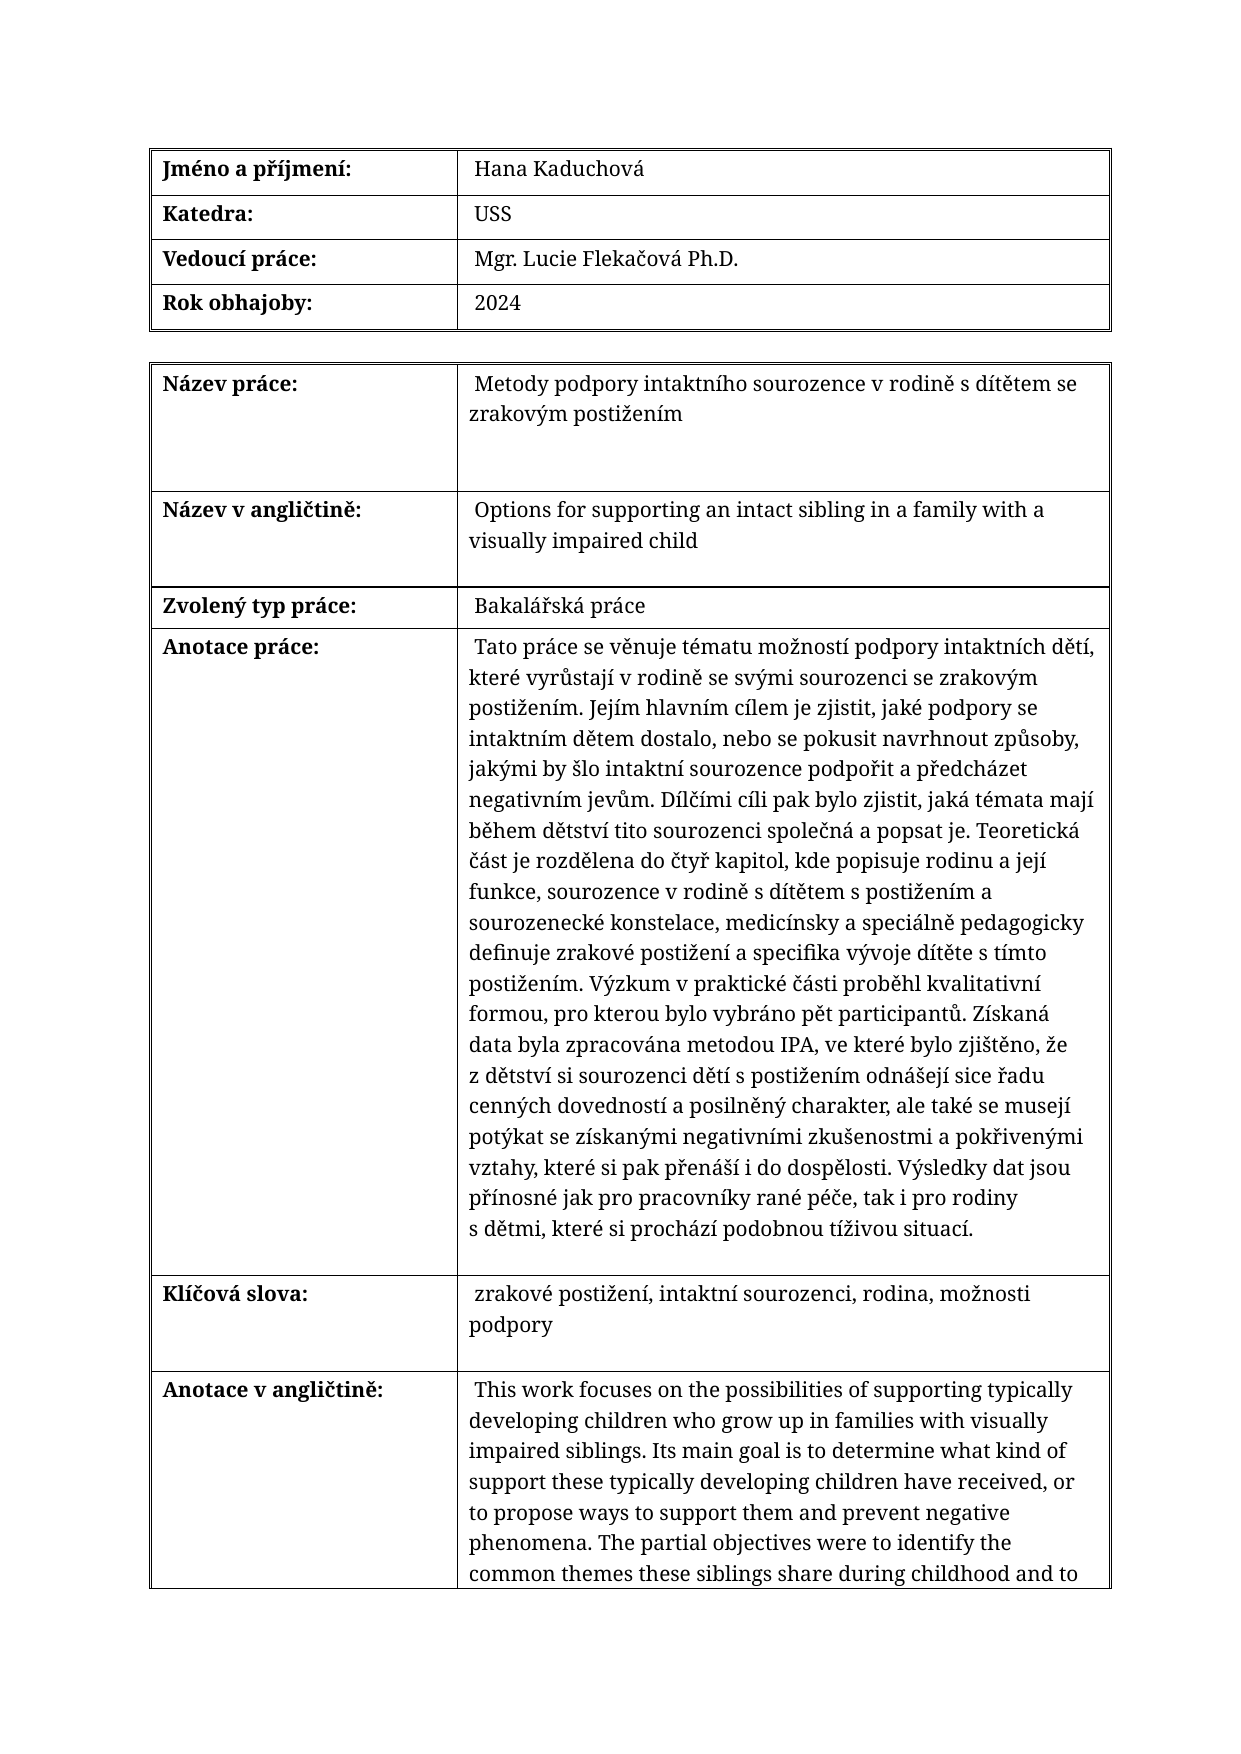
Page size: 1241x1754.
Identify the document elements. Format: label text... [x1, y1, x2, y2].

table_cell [152, 1372, 457, 1587]
table_header Jméno a příjmení: [152, 151, 457, 195]
table_cell Rok obhajoby: [152, 285, 457, 329]
table_cell USS [458, 196, 1109, 239]
table_cell Klíčová slova: [152, 1276, 457, 1371]
table_header Hana Kaduchová [458, 151, 1109, 195]
table_cell Bakalářská práce [458, 588, 1109, 627]
table_cell Katedra: [152, 196, 457, 239]
table_cell Zvolený typ práce: [152, 588, 457, 627]
table_header Metody podpory intaktního sourozence v rodině s dítětem se zrakovým postižením [458, 365, 1109, 491]
table_cell Mgr. Lucie Flekačová Ph.D. [458, 240, 1109, 284]
table_cell Options for supporting an intact sibling in a family with a visually impaired child [458, 492, 1109, 586]
table_cell Anotace práce: [152, 629, 457, 1275]
table_cell Tato práce se věnuje tématu možností podpory intaktních dětí, které vyrůstají v rodině se svými sourozenci se zrakovým postižením. Jejím hlavním cílem je zjistit, jaké podpory se intaktním dětem dostalo, nebo se pokusit navrhnout způsoby, jakými by šlo intaktní sourozence podpořit a předcházet negativním jevům. Dílčími cíli pak bylo zjistit, jaká témata mají během dětství tito sourozenci společná a popsat je. Teoretická část je rozdělena do čtyř kapitol, kde popisuje rodinu a její funkce, sourozence v rodině s dítětem s postižením a sourozenecké konstelace, medicínsky a speciálně pedagogicky definuje zrakové postižení a specifika vývoje dítěte s tímto postižením. Výzkum v praktické části proběhl kvalitativní formou, pro kterou bylo vybráno pět participantů. Získaná data byla zpracována metodou IPA, ve které bylo zjištěno, že z dětství si sourozenci dětí s postižením odnášejí sice řadu cenných dovedností a posilněný charakter, ale také se musejí potýkat se získanými negativními zkušenostmi a pokřivenými vztahy, které si pak přenáší i do dospělosti. Výsledky dat jsou přínosné jak pro pracovníky rané péče, tak i pro rodiny s dětmi, které si prochází podobnou tíživou situací. [458, 629, 1109, 1275]
table_header Název práce: [152, 365, 457, 491]
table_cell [458, 1372, 1109, 1587]
table_cell Vedoucí práce: [152, 240, 457, 284]
table_cell 2024 [458, 285, 1109, 329]
table_cell Název v angličtině: [152, 492, 457, 586]
table_cell zrakové postižení, intaktní sourozenci, rodina, možnosti podpory [458, 1276, 1109, 1371]
